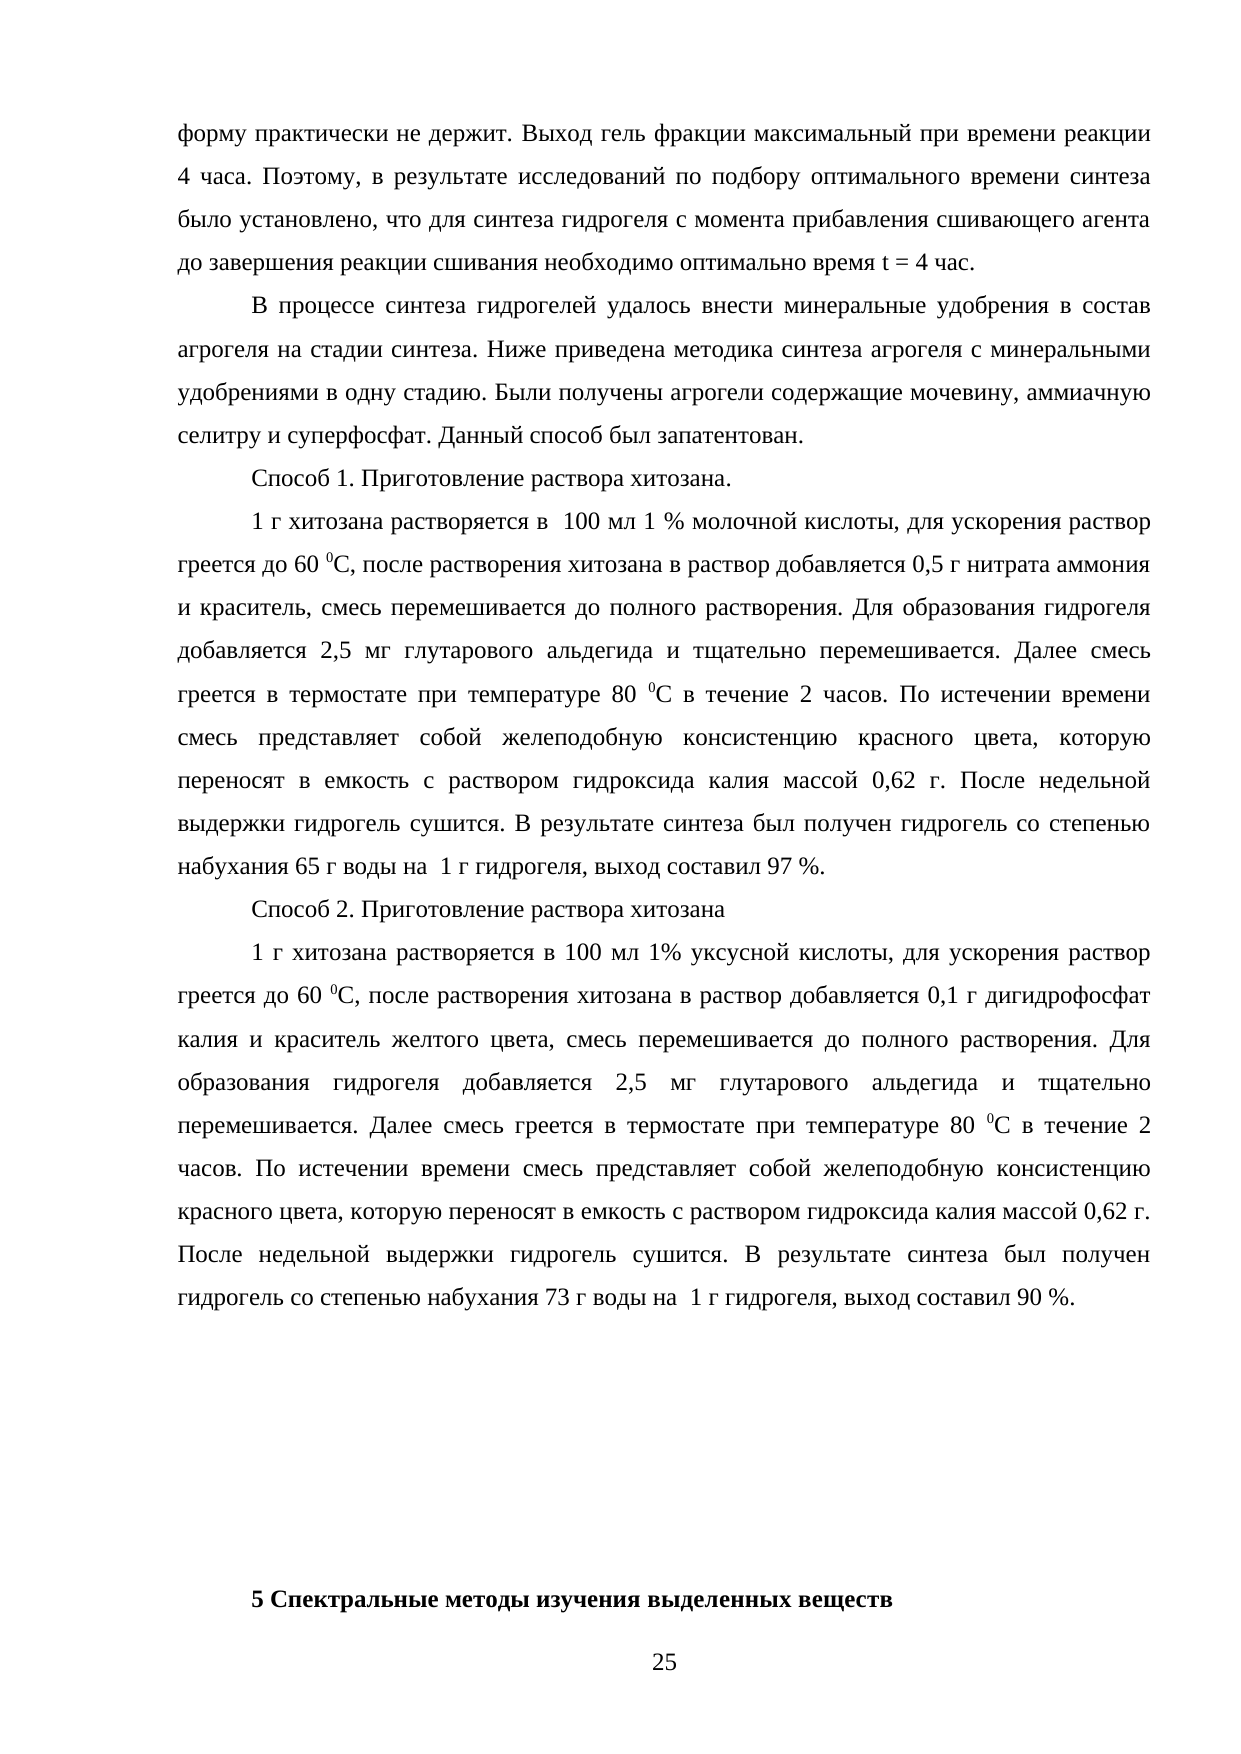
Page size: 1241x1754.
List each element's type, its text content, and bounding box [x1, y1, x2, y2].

text Способ 2. Приготовление раствора хитозана [177, 894, 1152, 923]
text Способ 1. Приготовление раствора хитозана. [177, 463, 1152, 492]
text 5 Спектральные методы изучения выделенных веществ [177, 1584, 1152, 1613]
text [177, 118, 1152, 276]
text В процессе синтеза гидрогелей удалось внести минеральные удобрения в состав агрогеля на стадии синтеза. Ниже приведена методика синтеза агрогеля с минеральными удобрениями в одну стадию. Были получены агрогели содержащие мочевину, аммиачную селитру и суперфосфат. Данный способ был запатентован. [177, 291, 1152, 449]
text 1 г хитозана растворяется в 100 мл 1% уксусной кислоты, для ускорения раствор греется до 60 0С, после растворения хитозана в раствор добавляется 0,1 г дигидрофосфат калия и краситель желтого цвета, смесь перемешивается до полного растворения. Для образования гидрогеля добавляется 2,5 мг глутарового альдегида и тщательно перемешивается. Далее смесь греется в термостате при температуре 80 0С в течение 2 часов. По истечении времени смесь представляет собой желеподобную консистенцию красного цвета, которую переносят в емкость с раствором гидроксида калия массой 0,62 г. После недельной выдержки гидрогель сушится. В результате синтеза был получен гидрогель со степенью набухания 73 г воды на 1 г гидрогеля, выход составил 90 %. [177, 937, 1152, 1311]
text 1 г хитозана растворяется в 100 мл 1 % молочной кислоты, для ускорения раствор греется до 60 0С, после растворения хитозана в раствор добавляется 0,5 г нитрата аммония и краситель, смесь перемешивается до полного растворения. Для образования гидрогеля добавляется 2,5 мг глутарового альдегида и тщательно перемешивается. Далее смесь греется в термостате при температуре 80 0С в течение 2 часов. По истечении времени смесь представляет собой желеподобную консистенцию красного цвета, которую переносят в емкость с раствором гидроксида калия массой 0,62 г. После недельной выдержки гидрогель сушится. В результате синтеза был получен гидрогель со степенью набухания 65 г воды на 1 г гидрогеля, выход составил 97 %. [177, 506, 1152, 880]
